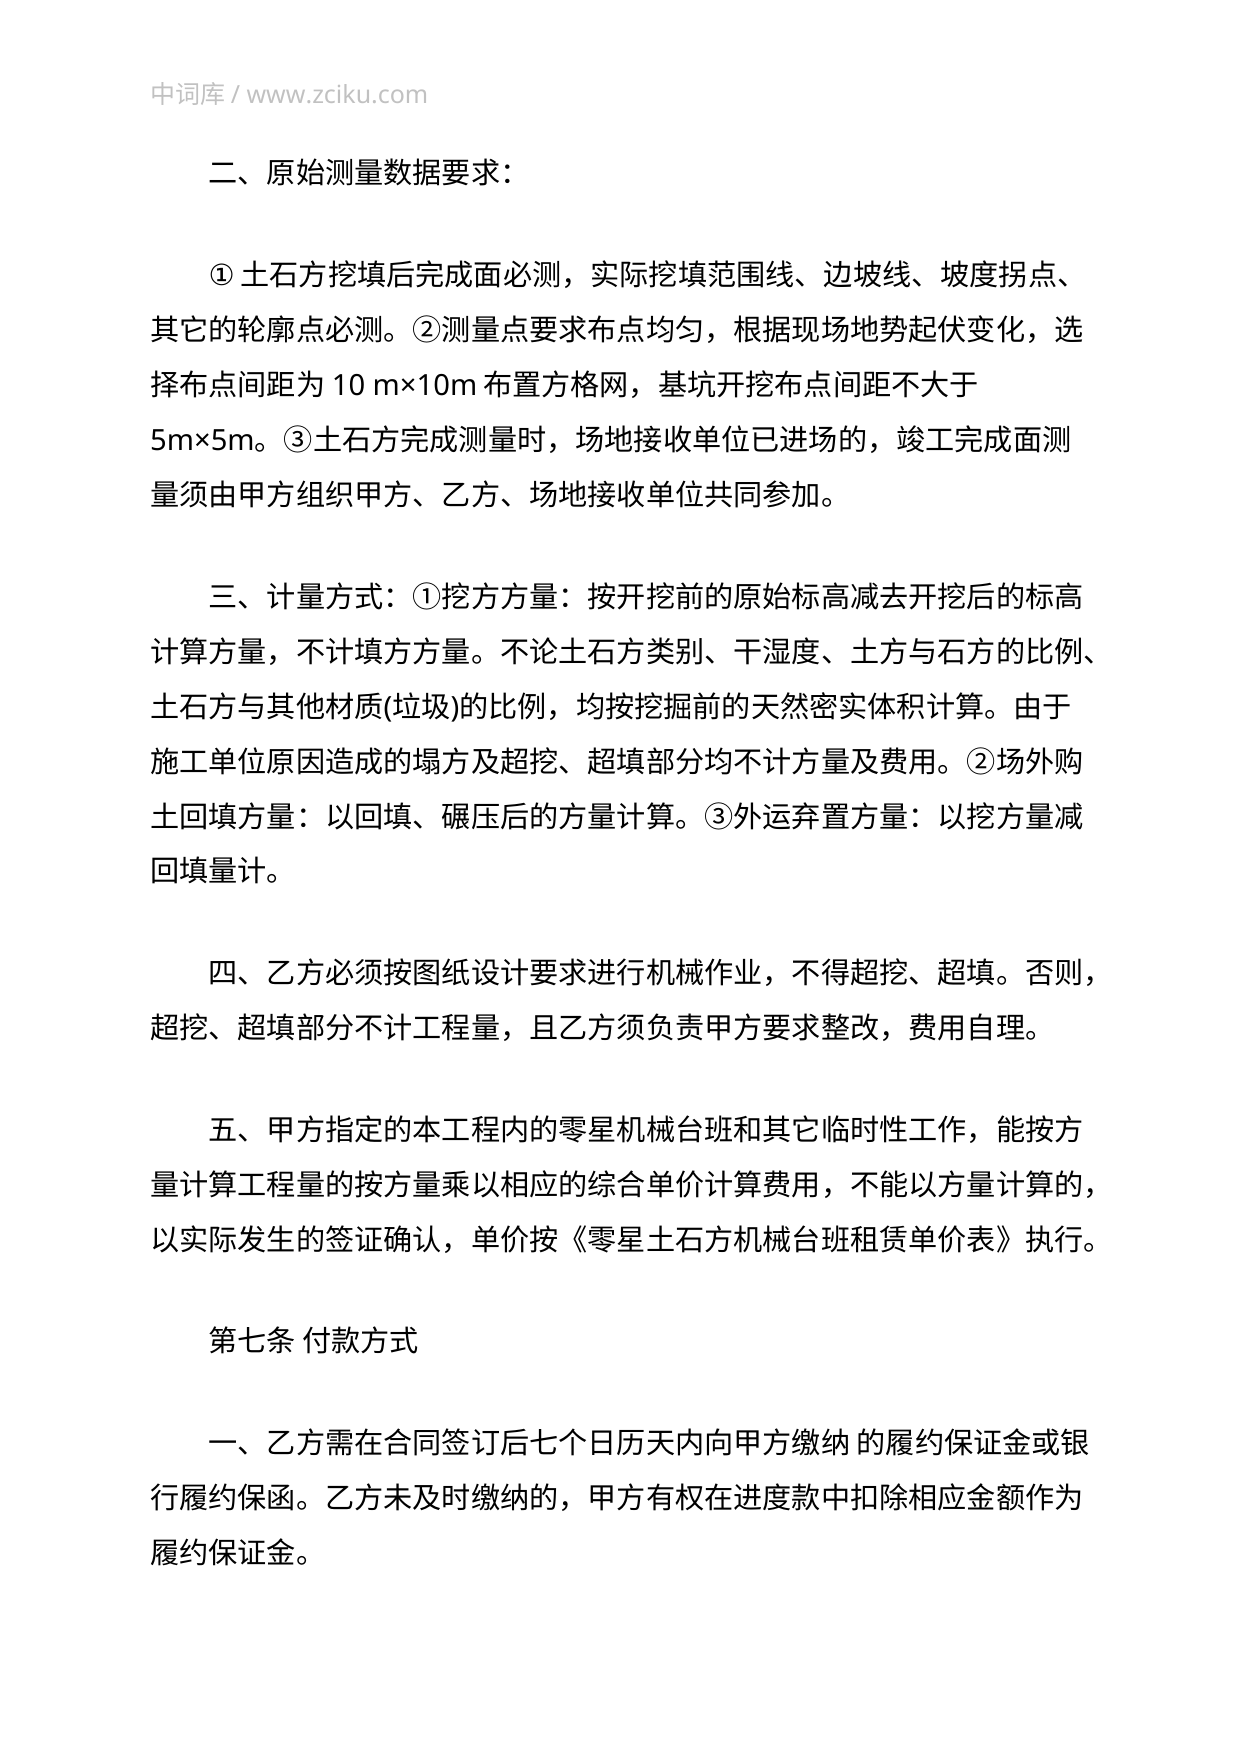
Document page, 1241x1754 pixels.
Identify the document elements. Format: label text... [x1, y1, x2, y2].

text 三、计量方式：①挖方方量：按开挖前的原始标高减去开挖后的标高计算方量，不计填方方量。不论土石方类别、干湿度、土方与石方的比例、土石方与其他材质(垃圾)的比例，均按挖掘前的天然密实体积计算。由于施工单位原因造成的塌方及超挖、超填部分均不计方量及费用。②场外购土回填方量：以回填、碾压后的方量计算。③外运弃置方量：以挖方量减回填量计。 [150, 573, 1090, 890]
text 五、甲方指定的本工程内的零星机械台班和其它临时性工作，能按方量计算工程量的按方量乘以相应的综合单价计算费用，不能以方量计算的，以实际发生的签证确认，单价按《零星土石方机械台班租赁单价表》执行。 [150, 1106, 1090, 1258]
text 第七条 付款方式 [150, 1318, 1090, 1360]
text 一、乙方需在合同签订后七个日历天内向甲方缴纳 的履约保证金或银行履约保函。乙方未及时缴纳的，甲方有权在进度款中扣除相应金额作为履约保证金。 [150, 1420, 1090, 1572]
text 四、乙方必须按图纸设计要求进行机械作业，不得超挖、超填。否则，超挖、超填部分不计工程量，且乙方须负责甲方要求整改，费用自理。 [150, 950, 1090, 1047]
text ①土石方挖填后完成面必测，实际挖填范围线、边坡线、坡度拐点、其它的轮廓点必测。②测量点要求布点均匀，根据现场地势起伏变化，选择布点间距为 10 m×10m布置方格网，基坑开挖布点间距不大于5m×5m。③土石方完成测量时，场地接收单位已进场的，竣工完成面测量须由甲方组织甲方、乙方、场地接收单位共同参加。 [150, 252, 1090, 514]
text 二、原始测量数据要求： [150, 150, 1090, 192]
